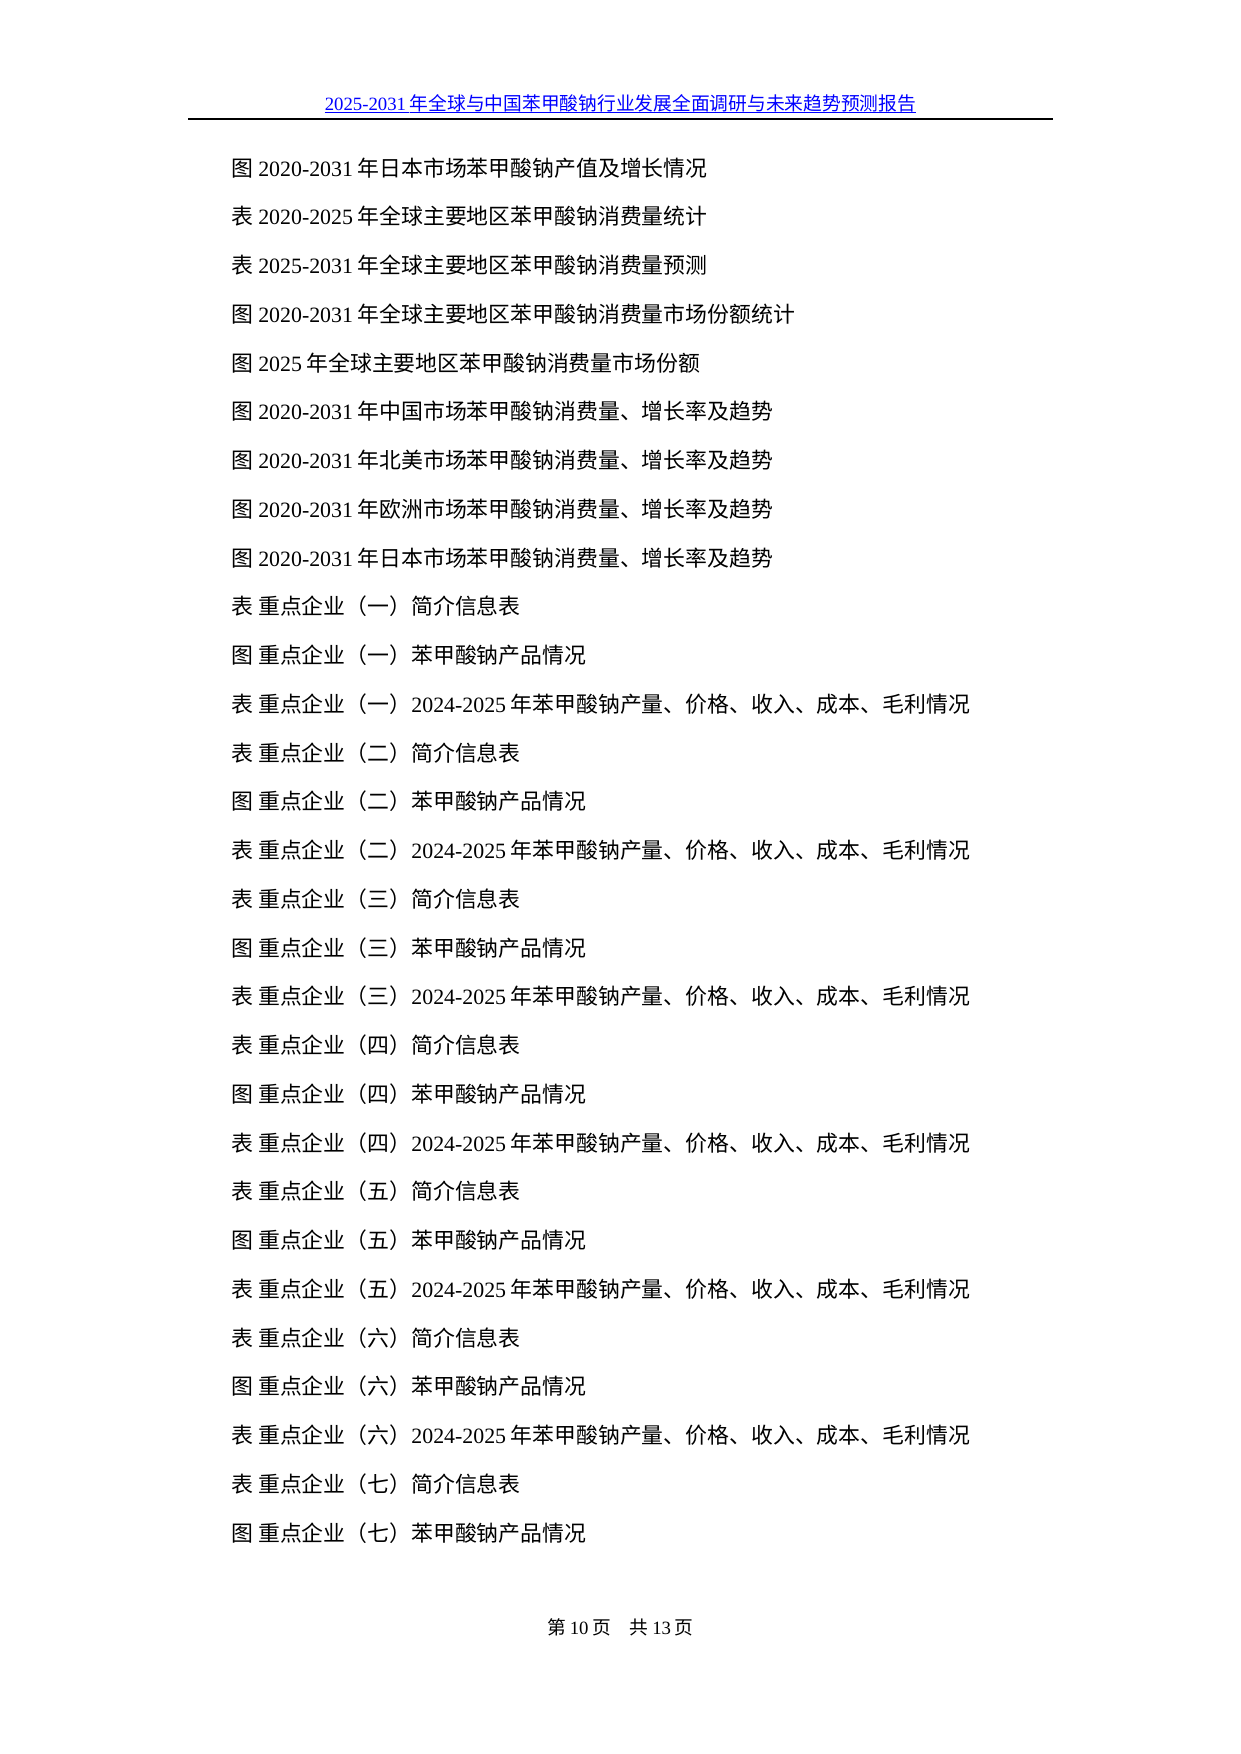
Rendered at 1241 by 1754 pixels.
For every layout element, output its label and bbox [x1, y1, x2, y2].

text [187, 150, 1053, 1548]
